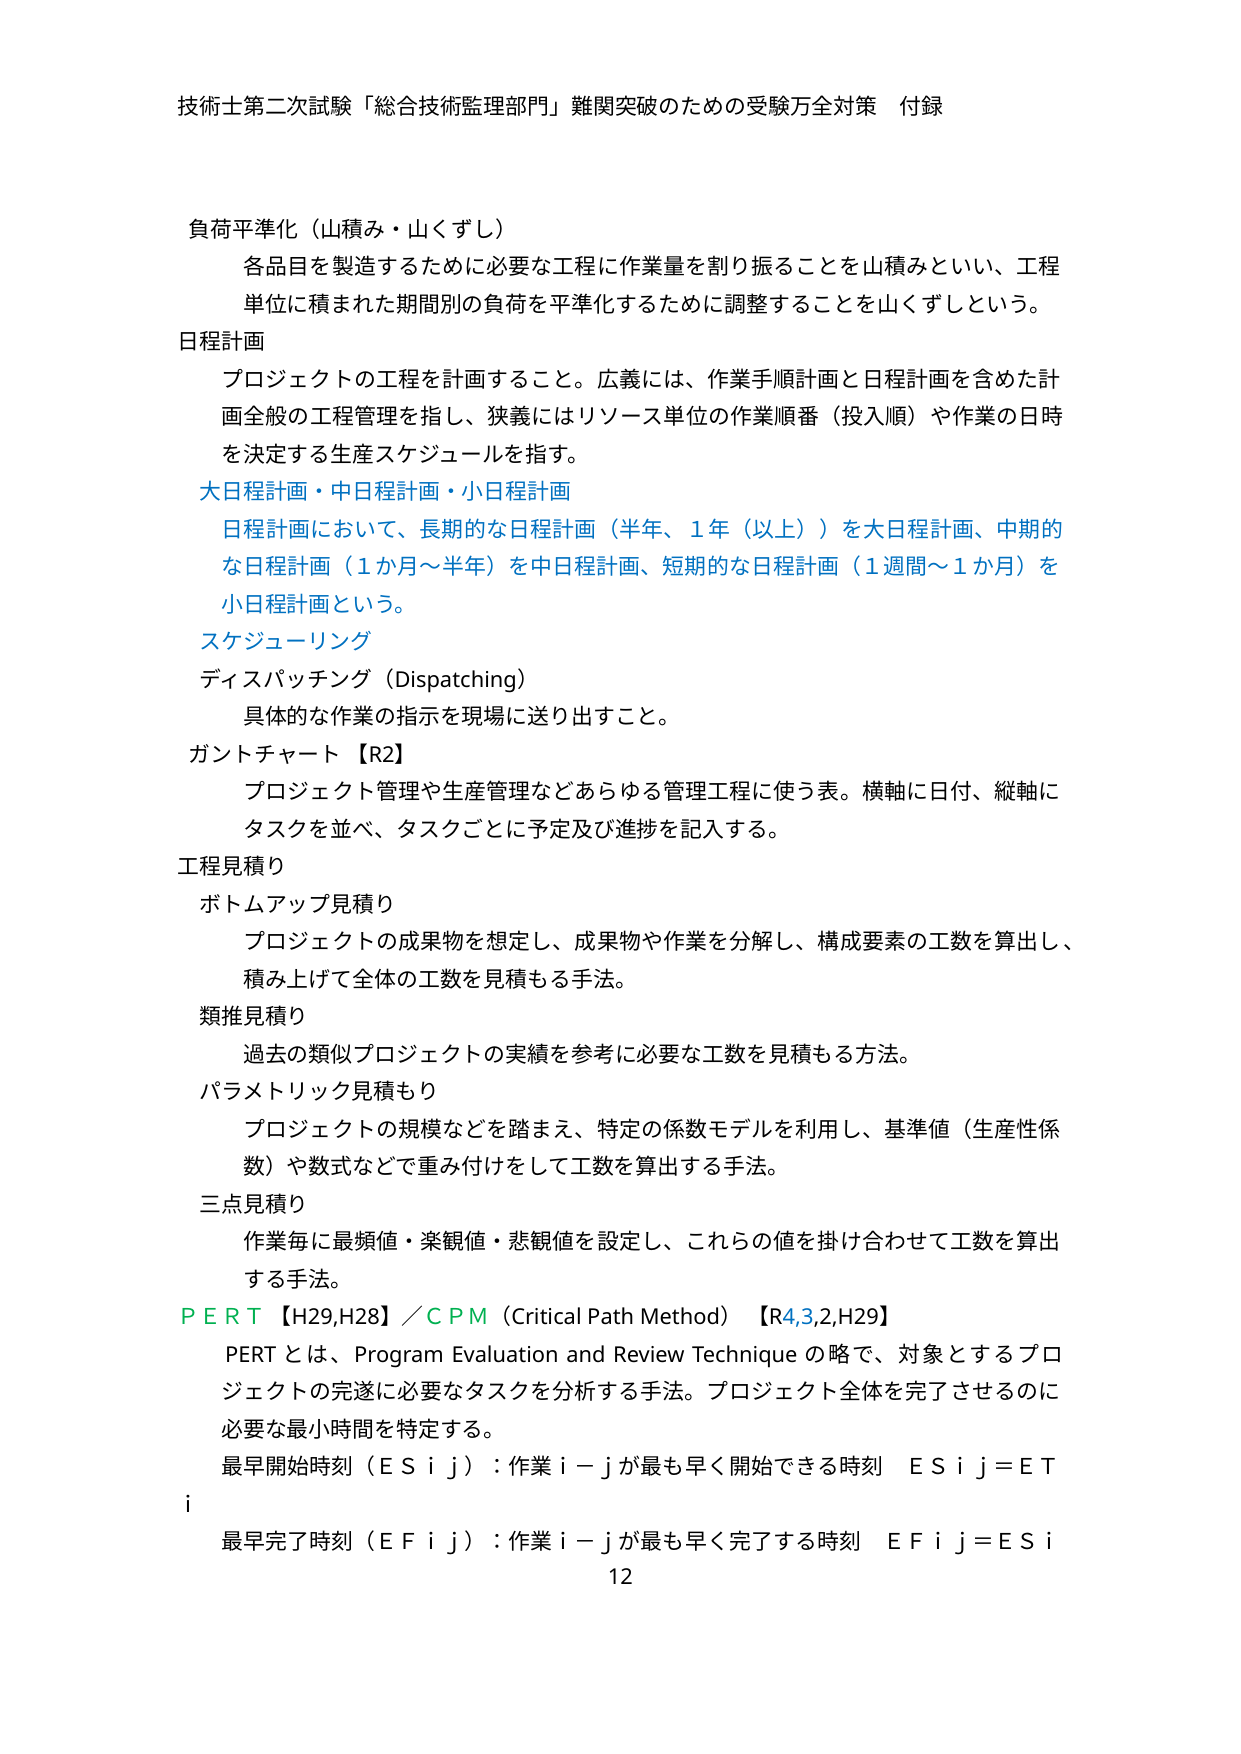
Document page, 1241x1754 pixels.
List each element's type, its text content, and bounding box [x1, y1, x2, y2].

text 最早開始時刻（ＥＳｉｊ）：作業ｉ－ｊが最も早く開始できる時刻 ＥＳｉｊ＝ＥＴｉ [177, 1446, 1063, 1521]
text 負荷平準化（山積み・山くずし） [177, 209, 1063, 246]
text パラメトリック見積もり [177, 1071, 1063, 1109]
text 三点見積り [177, 1184, 1063, 1221]
text 過去の類似プロジェクトの実績を参考に必要な工数を見積もる方法。 [177, 1034, 1063, 1071]
text ボトムアップ見積り [177, 884, 1063, 921]
text 日程計画において、長期的な日程計画（半年、１年（以上））を大日程計画、中期的な日程計画（１か月～半年）を中日程計画、短期的な日程計画（１週間～１か月）を小日程計画という。 [177, 509, 1063, 621]
text 各品目を製造するために必要な工程に作業量を割り振ることを山積みといい、工程単位に積まれた期間別の負荷を平準化するために調整することを山くずしという。 [177, 246, 1063, 321]
text プロジェクトの規模などを踏まえ、特定の係数モデルを利用し、基準値（生産性係数）や数式などで重み付けをして工数を算出する手法。 [177, 1109, 1063, 1184]
text PERTとは、Program Evaluation and Review Techniqueの略で、対象とするプロジェクトの完遂に必要なタスクを分析する手法。プロジェクト全体を完了させるのに必要な最小時間を特定する。 [177, 1334, 1063, 1446]
text 大日程計画・中日程計画・小日程計画 [177, 471, 1063, 509]
text 具体的な作業の指示を現場に送り出すこと。 [177, 696, 1063, 734]
text スケジューリング [177, 621, 1063, 659]
text プロジェクト管理や生産管理などあらゆる管理工程に使う表。横軸に日付、縦軸にタスクを並べ、タスクごとに予定及び進捗を記入する。 [177, 771, 1063, 846]
text プロジェクトの成果物を想定し、成果物や作業を分解し、構成要素の工数を算出し、積み上げて全体の工数を見積もる手法。 [177, 921, 1063, 996]
text ガントチャート 【R2】 [177, 734, 1063, 771]
text 工程見積り [177, 846, 1063, 884]
text 日程計画 [177, 321, 1063, 359]
text 類推見積り [177, 996, 1063, 1034]
text プロジェクトの工程を計画すること。広義には、作業手順計画と日程計画を含めた計画全般の工程管理を指し、狭義にはリソース単位の作業順番（投入順）や作業の日時を決定する生産スケジュールを指す。 [177, 359, 1063, 471]
text ＰＥＲＴ 【H29,H28】／ＣＰＭ（Critical Path Method） 【R4,3,2,H29】 [177, 1296, 1063, 1334]
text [221, 1521, 1063, 1559]
text ディスパッチング（Dispatching） [177, 659, 1063, 696]
text 作業毎に最頻値・楽観値・悲観値を設定し、これらの値を掛け合わせて工数を算出する手法。 [177, 1221, 1063, 1296]
